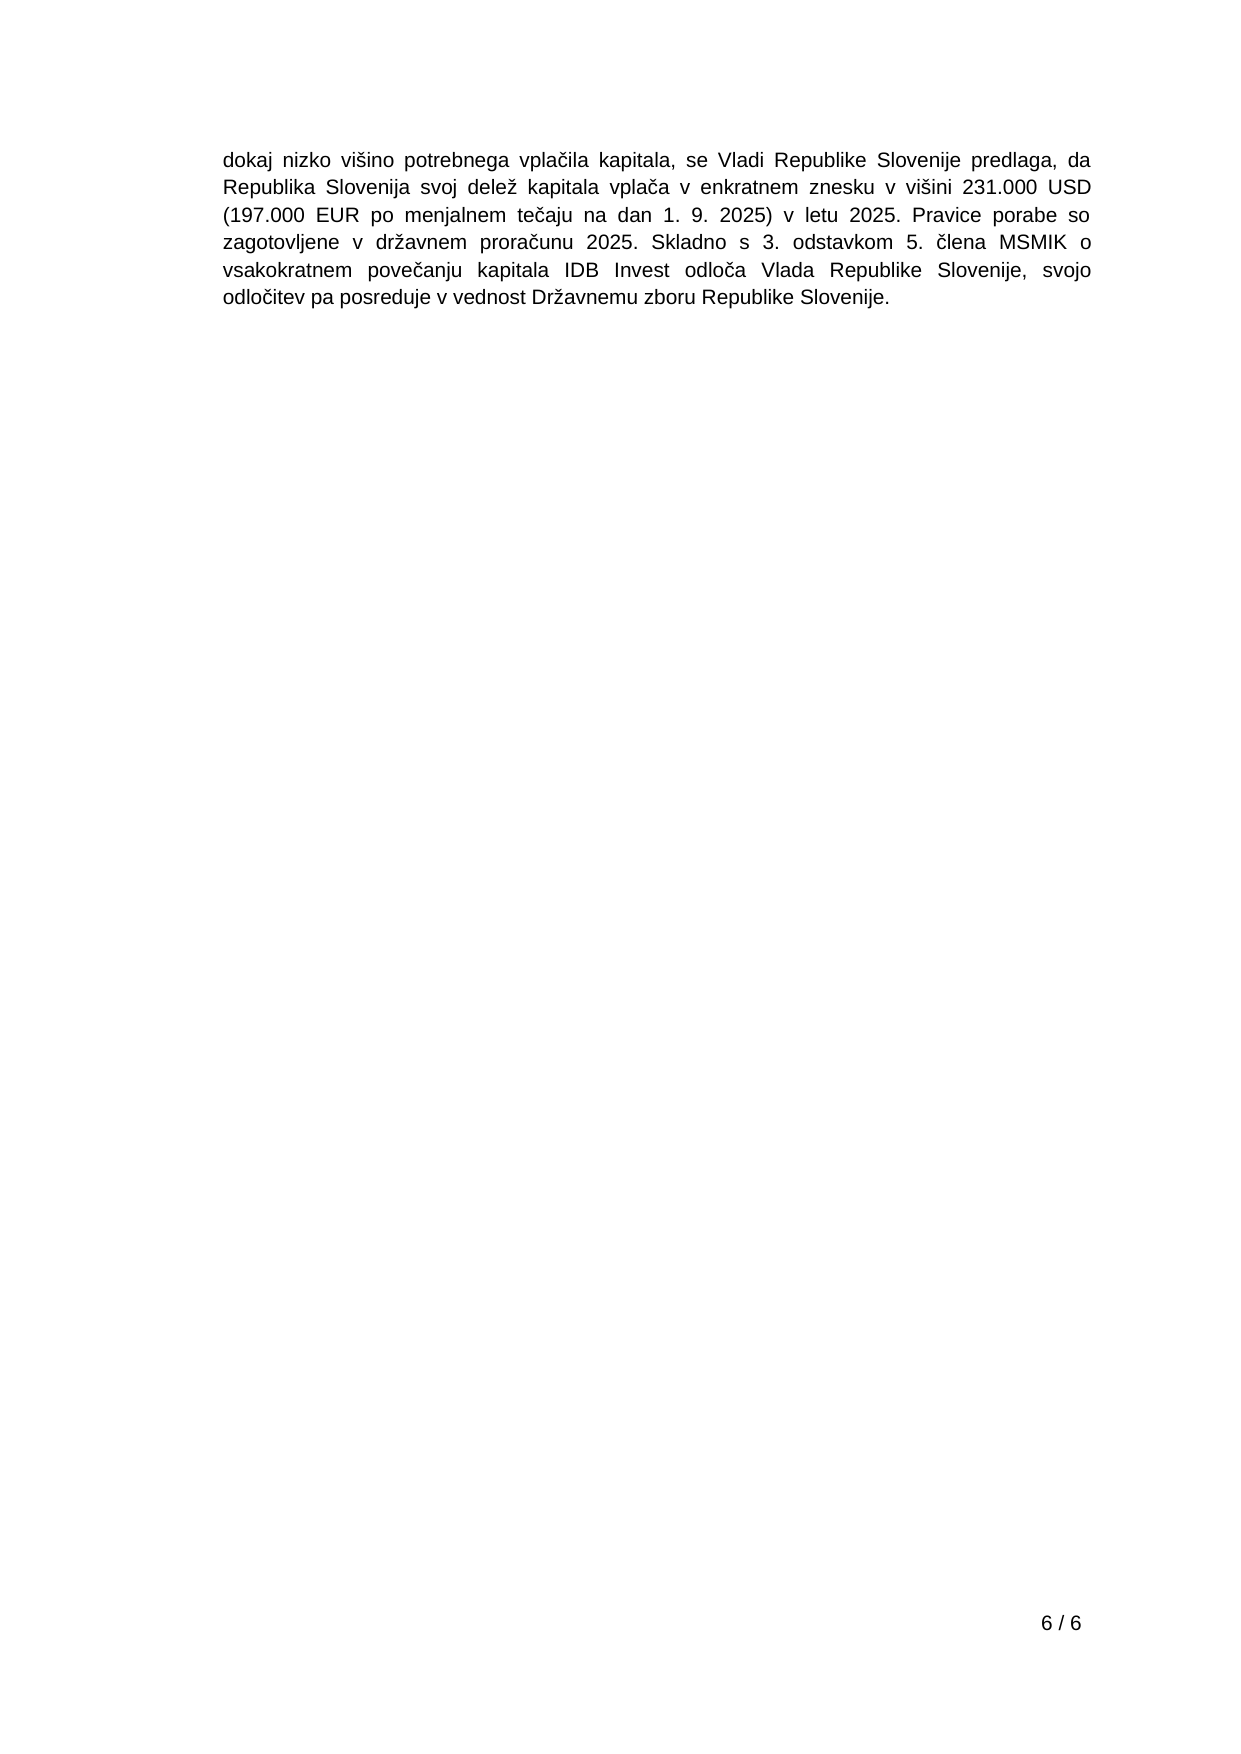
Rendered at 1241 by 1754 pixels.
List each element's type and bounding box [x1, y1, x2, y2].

text [185, 148, 1092, 309]
